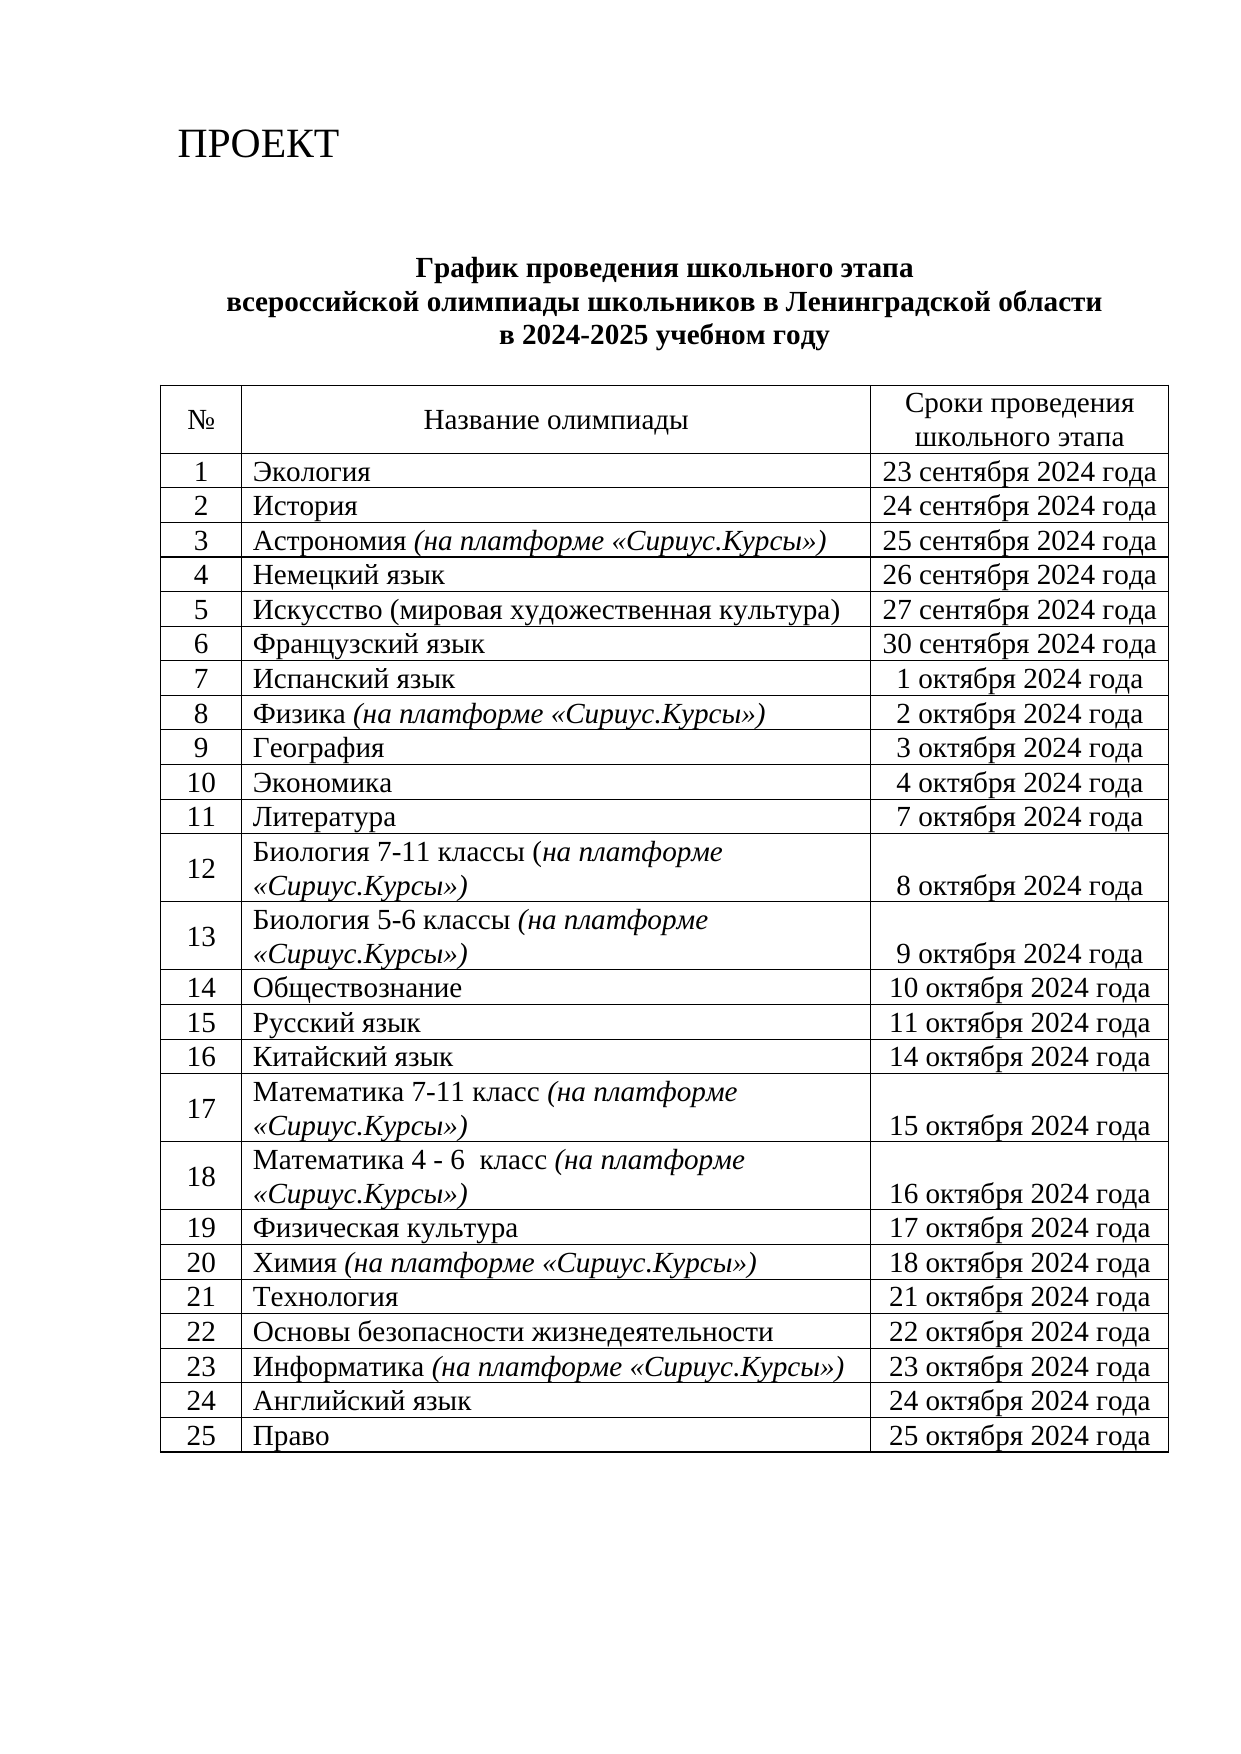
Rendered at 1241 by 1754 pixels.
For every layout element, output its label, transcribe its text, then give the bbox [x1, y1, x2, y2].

table_cell 9 октября 2024 года [871, 902, 1168, 969]
text в 2024-2025 учебном году [177, 317, 1152, 351]
table_cell 25 [161, 1418, 241, 1451]
table_cell 12 [161, 834, 241, 901]
table_cell 23 октября 2024 года [871, 1349, 1168, 1382]
table_cell Обществознание [242, 970, 870, 1004]
table_cell Математика 7-11 класс (на платформе «Сириус.Курсы») [242, 1074, 870, 1141]
table_cell Математика 4 - 6 класс (на платформе «Сириус.Курсы») [242, 1142, 870, 1209]
table_cell Химия (на платформе «Сириус.Курсы») [242, 1245, 870, 1278]
table_cell 14 октября 2024 года [871, 1040, 1168, 1073]
table_cell 15 [161, 1005, 241, 1038]
table_cell 2 октября 2024 года [871, 696, 1168, 729]
table_cell 14 [161, 970, 241, 1004]
table_cell Английский язык [242, 1383, 870, 1417]
table_cell 5 [161, 592, 241, 626]
table_cell Искусство (мировая художественная культура) [242, 592, 870, 626]
table_cell Астрономия (на платформе «Сириус.Курсы») [242, 523, 870, 556]
table_cell 25 октября 2024 года [871, 1418, 1168, 1451]
table_cell 2 [161, 488, 241, 522]
table_cell 11 [161, 800, 241, 833]
table_cell 3 октября 2024 года [871, 730, 1168, 764]
table_cell 20 [161, 1245, 241, 1278]
table_cell 23 [161, 1349, 241, 1382]
table_cell Немецкий язык [242, 558, 870, 591]
table_header Сроки проведения школьного этапа [871, 386, 1168, 453]
table_cell 25 сентября 2024 года [871, 523, 1168, 556]
table_cell 4 [161, 558, 241, 591]
table_cell 17 октября 2024 года [871, 1210, 1168, 1244]
table_cell 1 [161, 454, 241, 487]
table_cell Физическая культура [242, 1210, 870, 1244]
table_header № [161, 386, 241, 453]
table_cell 27 сентября 2024 года [871, 592, 1168, 626]
table_cell Физика (на платформе «Сириус.Курсы») [242, 696, 870, 729]
table_cell 10 [161, 765, 241, 798]
table_cell Французский язык [242, 627, 870, 660]
text ПРОЕКТ [177, 118, 1152, 166]
table_cell Экономика [242, 765, 870, 798]
table_cell Экология [242, 454, 870, 487]
table_cell 21 октября 2024 года [871, 1280, 1168, 1313]
text График проведения школьного этапа [177, 250, 1152, 284]
table_cell 16 [161, 1040, 241, 1073]
table_cell Биология 7-11 классы (на платформе «Сириус.Курсы») [242, 834, 870, 901]
table_cell 11 октября 2024 года [871, 1005, 1168, 1038]
table_header Название олимпиады [242, 386, 870, 453]
table_cell Право [242, 1418, 870, 1451]
table_cell 10 октября 2024 года [871, 970, 1168, 1004]
table_cell 24 октября 2024 года [871, 1383, 1168, 1417]
table_cell Китайский язык [242, 1040, 870, 1073]
table_cell 8 октября 2024 года [871, 834, 1168, 901]
table_cell Информатика (на платформе «Сириус.Курсы») [242, 1349, 870, 1382]
table_cell 18 октября 2024 года [871, 1245, 1168, 1278]
table_cell 1 октября 2024 года [871, 661, 1168, 695]
table_cell Испанский язык [242, 661, 870, 695]
table_cell 4 октября 2024 года [871, 765, 1168, 798]
table_cell 18 [161, 1142, 241, 1209]
table_cell 24 [161, 1383, 241, 1417]
table_cell 22 октября 2024 года [871, 1314, 1168, 1348]
table_cell 21 [161, 1280, 241, 1313]
table_cell 24 сентября 2024 года [871, 488, 1168, 522]
table_cell История [242, 488, 870, 522]
table_cell 23 сентября 2024 года [871, 454, 1168, 487]
table_cell 15 октября 2024 года [871, 1074, 1168, 1141]
table_cell 8 [161, 696, 241, 729]
table_cell Основы безопасности жизнедеятельности [242, 1314, 870, 1348]
table_cell 3 [161, 523, 241, 556]
table_cell 16 октября 2024 года [871, 1142, 1168, 1209]
table_cell Литература [242, 800, 870, 833]
table_cell Биология 5-6 классы (на платформе «Сириус.Курсы») [242, 902, 870, 969]
table_cell 22 [161, 1314, 241, 1348]
table_cell 7 [161, 661, 241, 695]
table_cell География [242, 730, 870, 764]
table_cell 13 [161, 902, 241, 969]
table_cell Технология [242, 1280, 870, 1313]
table_cell Русский язык [242, 1005, 870, 1038]
text всероссийской олимпиады школьников в Ленинградской области [177, 284, 1152, 317]
table_cell 19 [161, 1210, 241, 1244]
table_cell 26 сентября 2024 года [871, 558, 1168, 591]
table_cell 9 [161, 730, 241, 764]
table_cell 7 октября 2024 года [871, 800, 1168, 833]
table_cell 17 [161, 1074, 241, 1141]
table_cell 30 сентября 2024 года [871, 627, 1168, 660]
table_cell 6 [161, 627, 241, 660]
